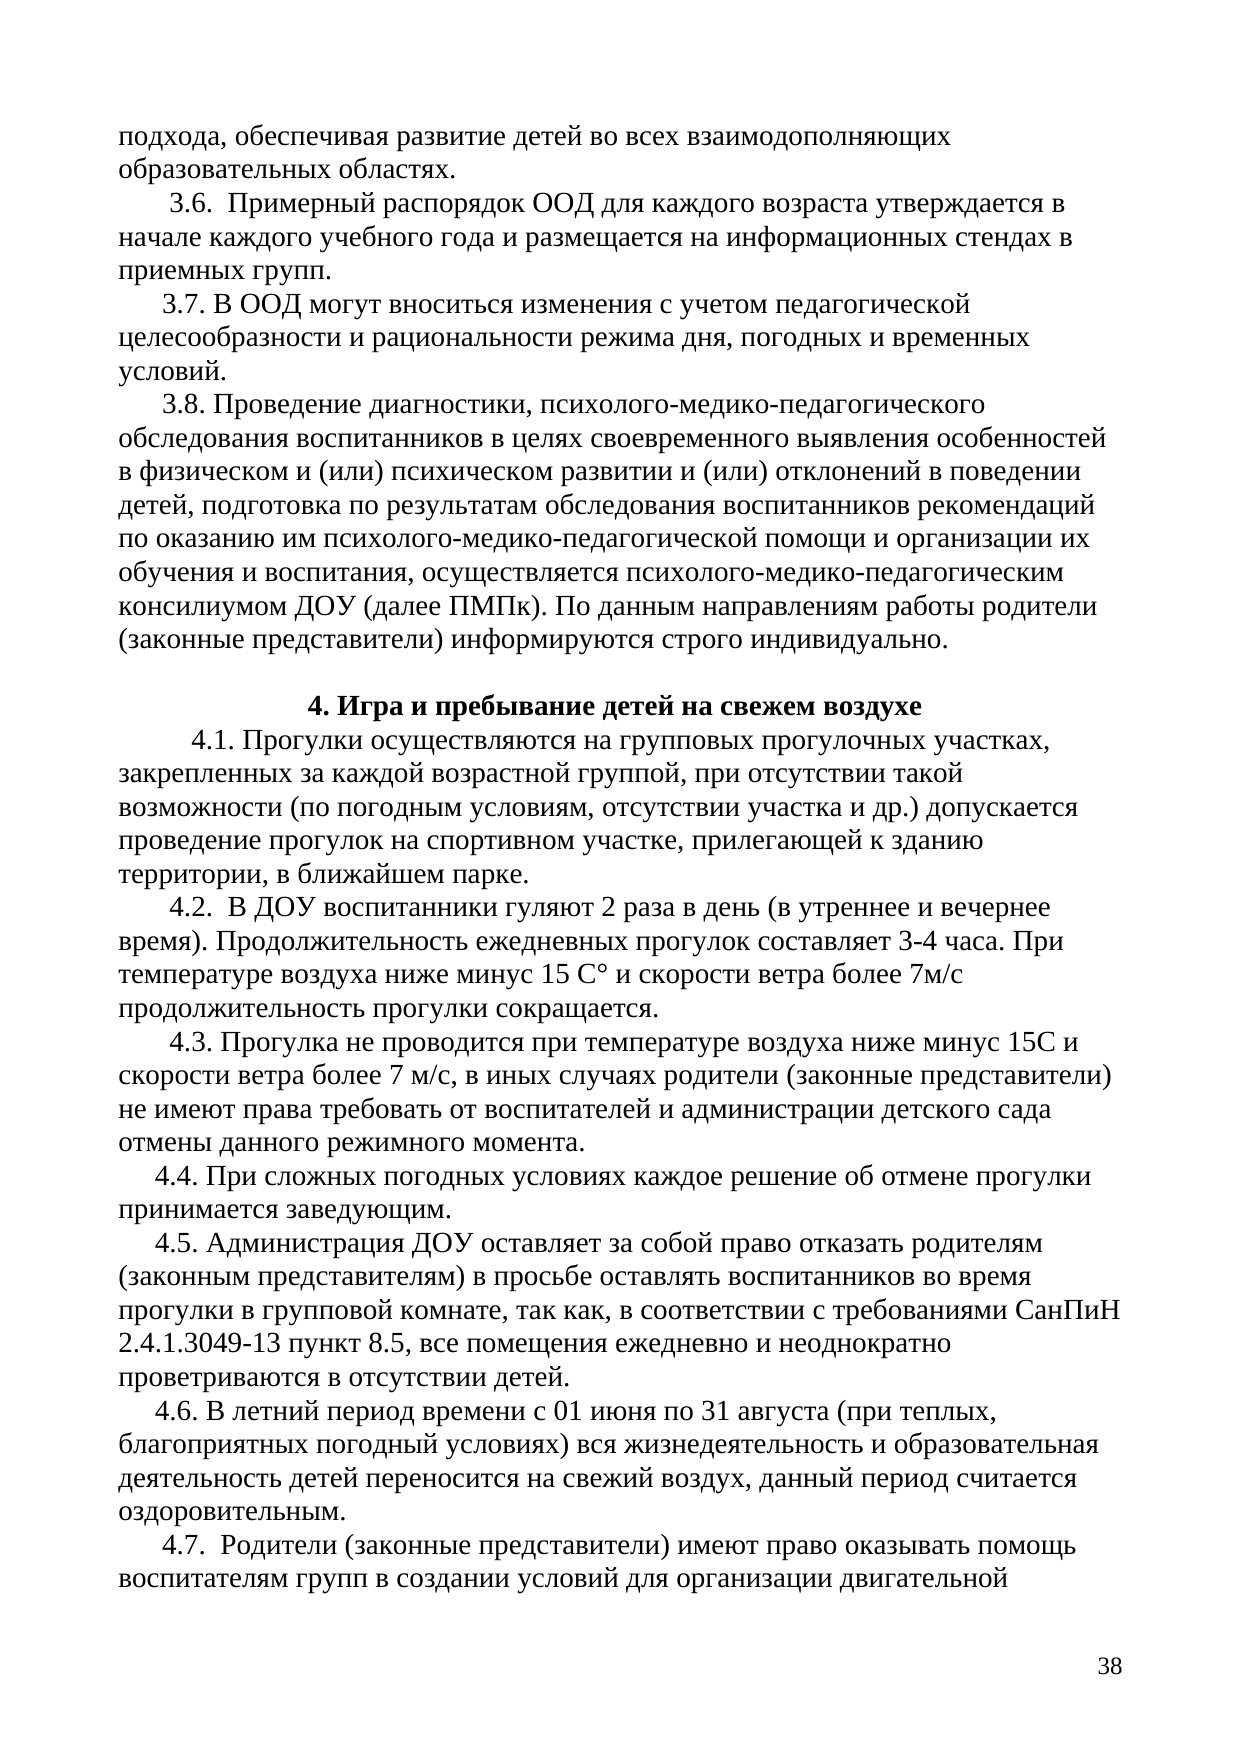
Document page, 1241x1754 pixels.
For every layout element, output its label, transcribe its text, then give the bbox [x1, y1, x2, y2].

text 4.2. В ДОУ воспитанники гуляют 2 раза в день (в утреннее и вечернее время). Продолжительность ежедневных прогулок составляет 3-4 часа. При температуре воздуха ниже минус 15 С° и скорости ветра более 7м/с продолжительность прогулки сокращается. [118, 889, 1122, 1024]
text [118, 1527, 1122, 1594]
text 4.4. При сложных погодных условиях каждое решение об отмене прогулки принимается заведующим. [118, 1158, 1122, 1225]
text 3.6. Примерный распорядок ООД для каждого возраста утверждается в начале каждого учебного года и размещается на информационных стендах в приемных групп. [118, 185, 1122, 286]
text 3.7. В ООД могут вноситься изменения с учетом педагогической целесообразности и рациональности режима дня, погодных и временных условий. [118, 286, 1122, 386]
text 4.5. Администрация ДОУ оставляет за собой право отказать родителям (законным представителям) в просьбе оставлять воспитанников во время прогулки в групповой комнате, так как, в соответствии с требованиями СанПиН 2.4.1.3049-13 пункт 8.5, все помещения ежедневно и неоднократно проветриваются в отсутствии детей. [118, 1225, 1122, 1393]
text 3.8. Проведение диагностики, психолого-медико-педагогического обследования воспитанников в целях своевременного выявления особенностей в физическом и (или) психическом развитии и (или) отклонений в поведении детей, подготовка по результатам обследования воспитанников рекомендаций по оказанию им психолого-медико-педагогической помощи и организации их обучения и воспитания, осуществляется психолого-медико-педагогическим консилиумом ДОУ (далее ПМПк). По данным направлениям работы родители (законные представители) информируются строго индивидуально. [118, 386, 1122, 655]
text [118, 118, 1122, 185]
text 4.6. В летний период времени с 01 июня по 31 августа (при теплых, благоприятных погодный условиях) вся жизнедеятельность и образовательная деятельность детей переносится на свежий воздух, данный период считается оздоровительным. [118, 1393, 1122, 1527]
text 4.1. Прогулки осуществляются на групповых прогулочных участках, закрепленных за каждой возрастной группой, при отсутствии такой возможности (по погодным условиям, отсутствии участка и др.) допускается проведение прогулок на спортивном участке, прилегающей к зданию территории, в ближайшем парке. [118, 722, 1122, 889]
text 4.3. Прогулка не проводится при температуре воздуха ниже минус 15С и скорости ветра более 7 м/с, в иных случаях родители (законные представители) не имеют права требовать от воспитателей и администрации детского сада отмены данного режимного момента. [118, 1024, 1122, 1158]
text 4. Игра и пребывание детей на свежем воздухе [118, 688, 1122, 722]
